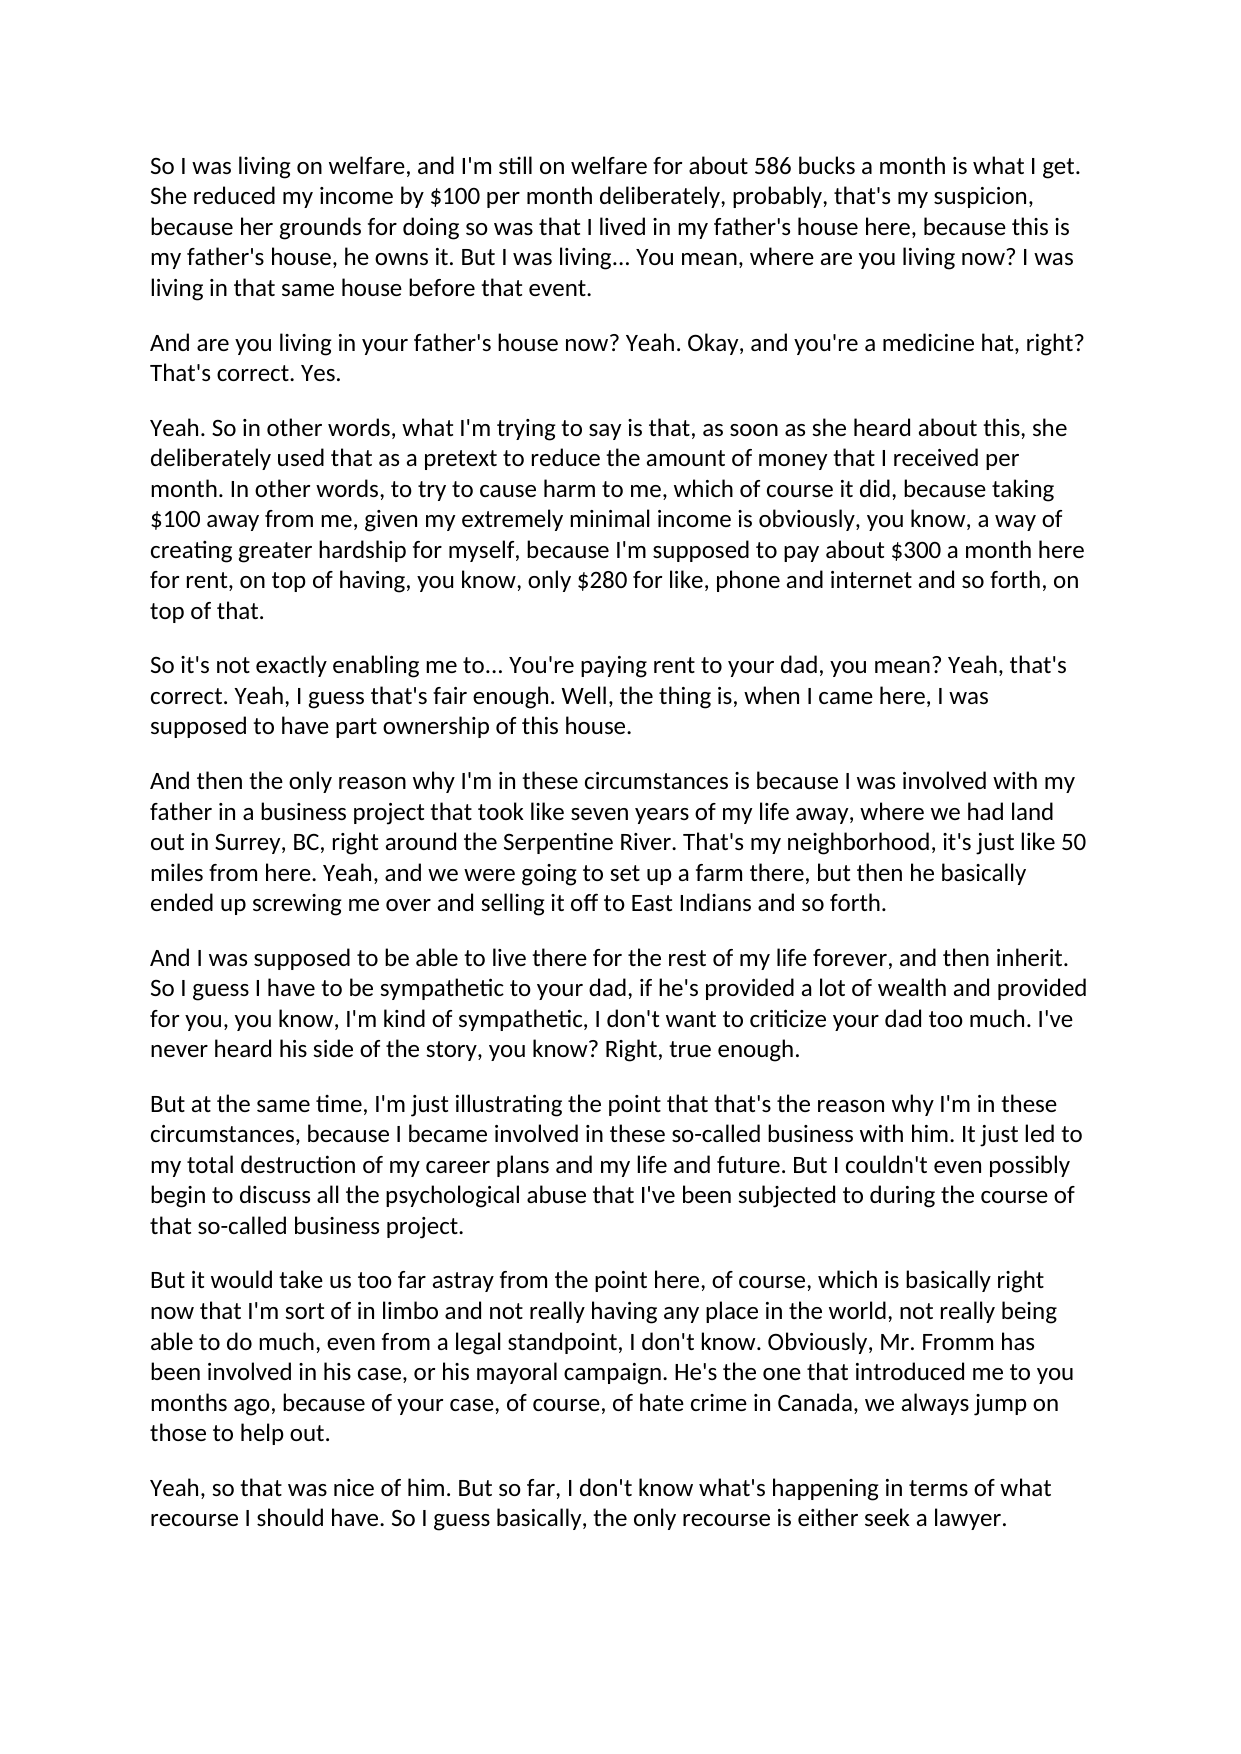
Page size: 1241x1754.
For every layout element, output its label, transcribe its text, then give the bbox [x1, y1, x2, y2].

text And are you living in your father's house now? Yeah. Okay, and you're a medicine hat, right? That's correct. Yes. [150, 327, 1090, 388]
text Yeah, so that was nice of him. But so far, I don't know what's happening in terms of what recourse I should have. So I guess basically, the only recourse is either seek a lawyer. [150, 1472, 1090, 1533]
text Yeah. So in other words, what I'm trying to say is that, as soon as she heard about this, she deliberately used that as a pretext to reduce the amount of money that I received per month. In other words, to try to cause harm to me, which of course it did, because taking $100 away from me, given my extremely minimal income is obviously, you know, a way of creating greater hardship for myself, because I'm supposed to pay about $300 a month here for rent, on top of having, you know, only $280 for like, phone and internet and so forth, on top of that. [150, 412, 1090, 625]
text And then the only reason why I'm in these circumstances is because I was involved with my father in a business project that took like seven years of my life away, where we had land out in Surrey, BC, right around the Serpentine River. That's my neighborhood, it's just like 50 miles from here. Yeah, and we were going to set up a farm there, but then he basically ended up screwing me over and selling it off to East Indians and so forth. [150, 765, 1090, 918]
text So it's not exactly enabling me to... You're paying rent to your dad, you mean? Yeah, that's correct. Yeah, I guess that's fair enough. Well, the thing is, when I came here, I was supposed to have part ownership of this house. [150, 649, 1090, 741]
text But at the same time, I'm just illustrating the point that that's the reason why I'm in these circumstances, because I became involved in these so-called business with him. It just led to my total destruction of my career plans and my life and future. But I couldn't even possibly begin to discuss all the psychological abuse that I've been subjected to during the course of that so-called business project. [150, 1088, 1090, 1241]
text But it would take us too far astray from the point here, of course, which is basically right now that I'm sort of in limbo and not really having any place in the world, not really being able to do much, even from a legal standpoint, I don't know. Obviously, Mr. Fromm has been involved in his case, or his mayoral campaign. He's the one that introduced me to you months ago, because of your case, of course, of hate crime in Canada, we always jump on those to help out. [150, 1264, 1090, 1448]
text So I was living on welfare, and I'm still on welfare for about 586 bucks a month is what I get. She reduced my income by $100 per month deliberately, probably, that's my suspicion, because her grounds for doing so was that I lived in my father's house here, because this is my father's house, he owns it. But I was living... You mean, where are you living now? I was living in that same house before that event. [150, 150, 1090, 303]
text And I was supposed to be able to live there for the rest of my life forever, and then inherit. So I guess I have to be sympathetic to your dad, if he's provided a lot of wealth and provided for you, you know, I'm kind of sympathetic, I don't want to criticize your dad too much. I've never heard his side of the story, you know? Right, true enough. [150, 942, 1090, 1064]
